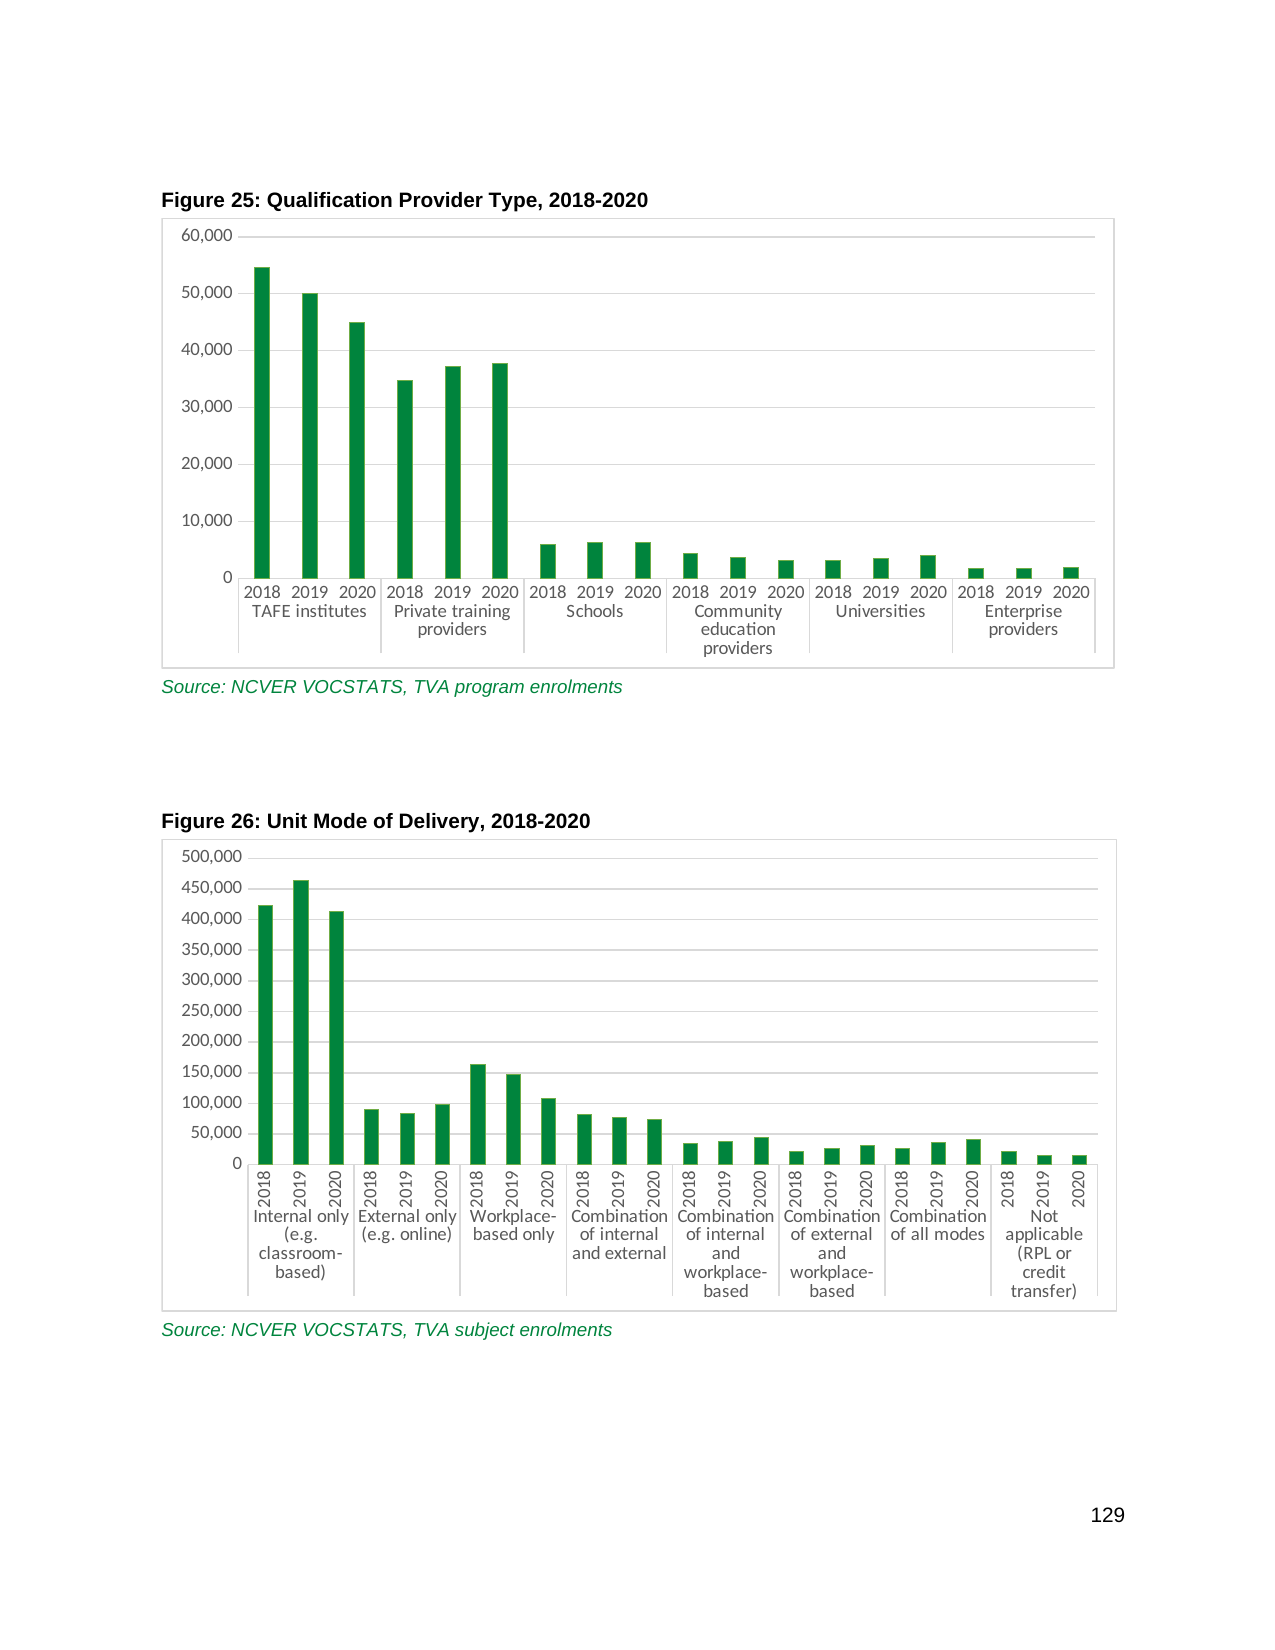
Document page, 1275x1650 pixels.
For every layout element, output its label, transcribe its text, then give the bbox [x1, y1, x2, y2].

table_header Figure 26: Unit Mode of Delivery, 2018-2020 [150, 771, 1125, 837]
table_cell [150, 216, 1125, 671]
table_cell Source: NCVER VOCSTATS, TVA program enrolments [150, 671, 1125, 747]
table_cell [150, 837, 1125, 1314]
table_cell Source: NCVER VOCSTATS, TVA subject enrolments [150, 1314, 1125, 1340]
table_header Figure 25: Qualification Provider Type, 2018-2020 [150, 150, 1125, 216]
